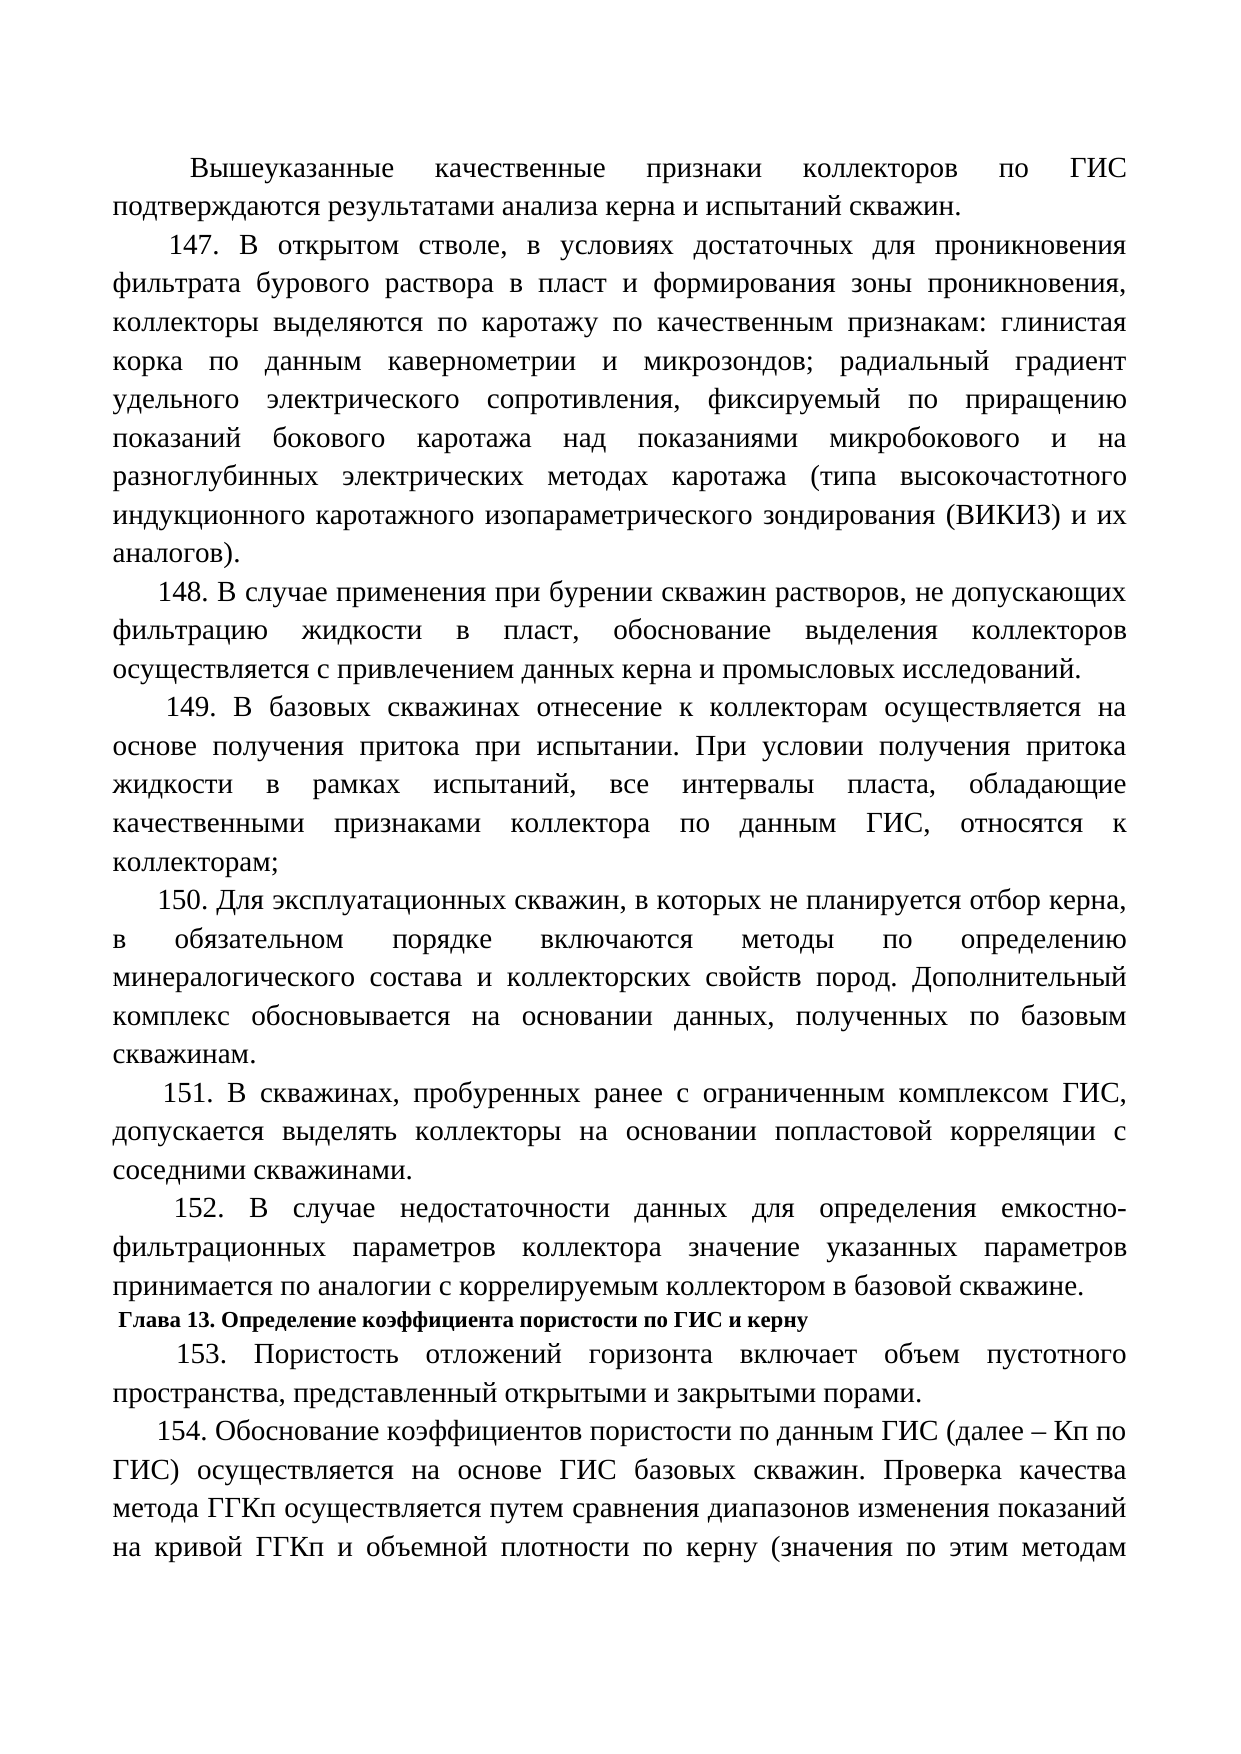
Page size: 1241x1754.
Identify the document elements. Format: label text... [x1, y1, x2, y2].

text 152. В случае недостаточности данных для определения емкостно-фильтрационных параметров коллектора значение указанных параметров принимается по аналогии с коррелируемым коллектором в базовой скважине. [112, 1191, 1128, 1301]
text 153. Пористость отложений горизонта включает объем пустотного пространства, представленный открытыми и закрытыми порами. [112, 1336, 1128, 1408]
text Глава 13. Определение коэффициента пористости по ГИС и керну [112, 1306, 1128, 1333]
text 151. В скважинах, пробуренных ранее с ограниченным комплексом ГИС, допускается выделять коллекторы на основании попластовой корреляции с соседними скважинами. [112, 1075, 1128, 1186]
text 150. Для эксплуатационных скважин, в которых не планируется отбор керна, в обязательном порядке включаются методы по определению минералогического состава и коллекторских свойств пород. Дополнительный комплекс обосновывается на основании данных, полученных по базовым скважинам. [112, 882, 1128, 1070]
text 149. В базовых скважинах отнесение к коллекторам осуществляется на основе получения притока при испытании. При условии получения притока жидкости в рамках испытаний, все интервалы пласта, обладающие качественными признаками коллектора по данным ГИС, относятся к коллекторам; [112, 689, 1128, 877]
text 148. В случае применения при бурении скважин растворов, не допускающих фильтрацию жидкости в пласт, обоснование выделения коллекторов осуществляется с привлечением данных керна и промысловых исследований. [112, 574, 1128, 684]
text Вышеуказанные качественные признаки коллекторов по ГИС подтверждаются результатами анализа керна и испытаний скважин. [112, 150, 1128, 222]
text 147. В открытом стволе, в условиях достаточных для проникновения фильтрата бурового раствора в пласт и формирования зоны проникновения, коллекторы выделяются по каротажу по качественным признакам: глинистая корка по данным кавернометрии и микрозондов; радиальный градиент удельного электрического сопротивления, фиксируемый по приращению показаний бокового каротажа над показаниями микробокового и на разноглубинных электрических методах каротажа (типа высокочастотного индукционного каротажного изопараметрического зондирования (ВИКИЗ) и их аналогов). [112, 227, 1128, 569]
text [112, 1413, 1128, 1563]
